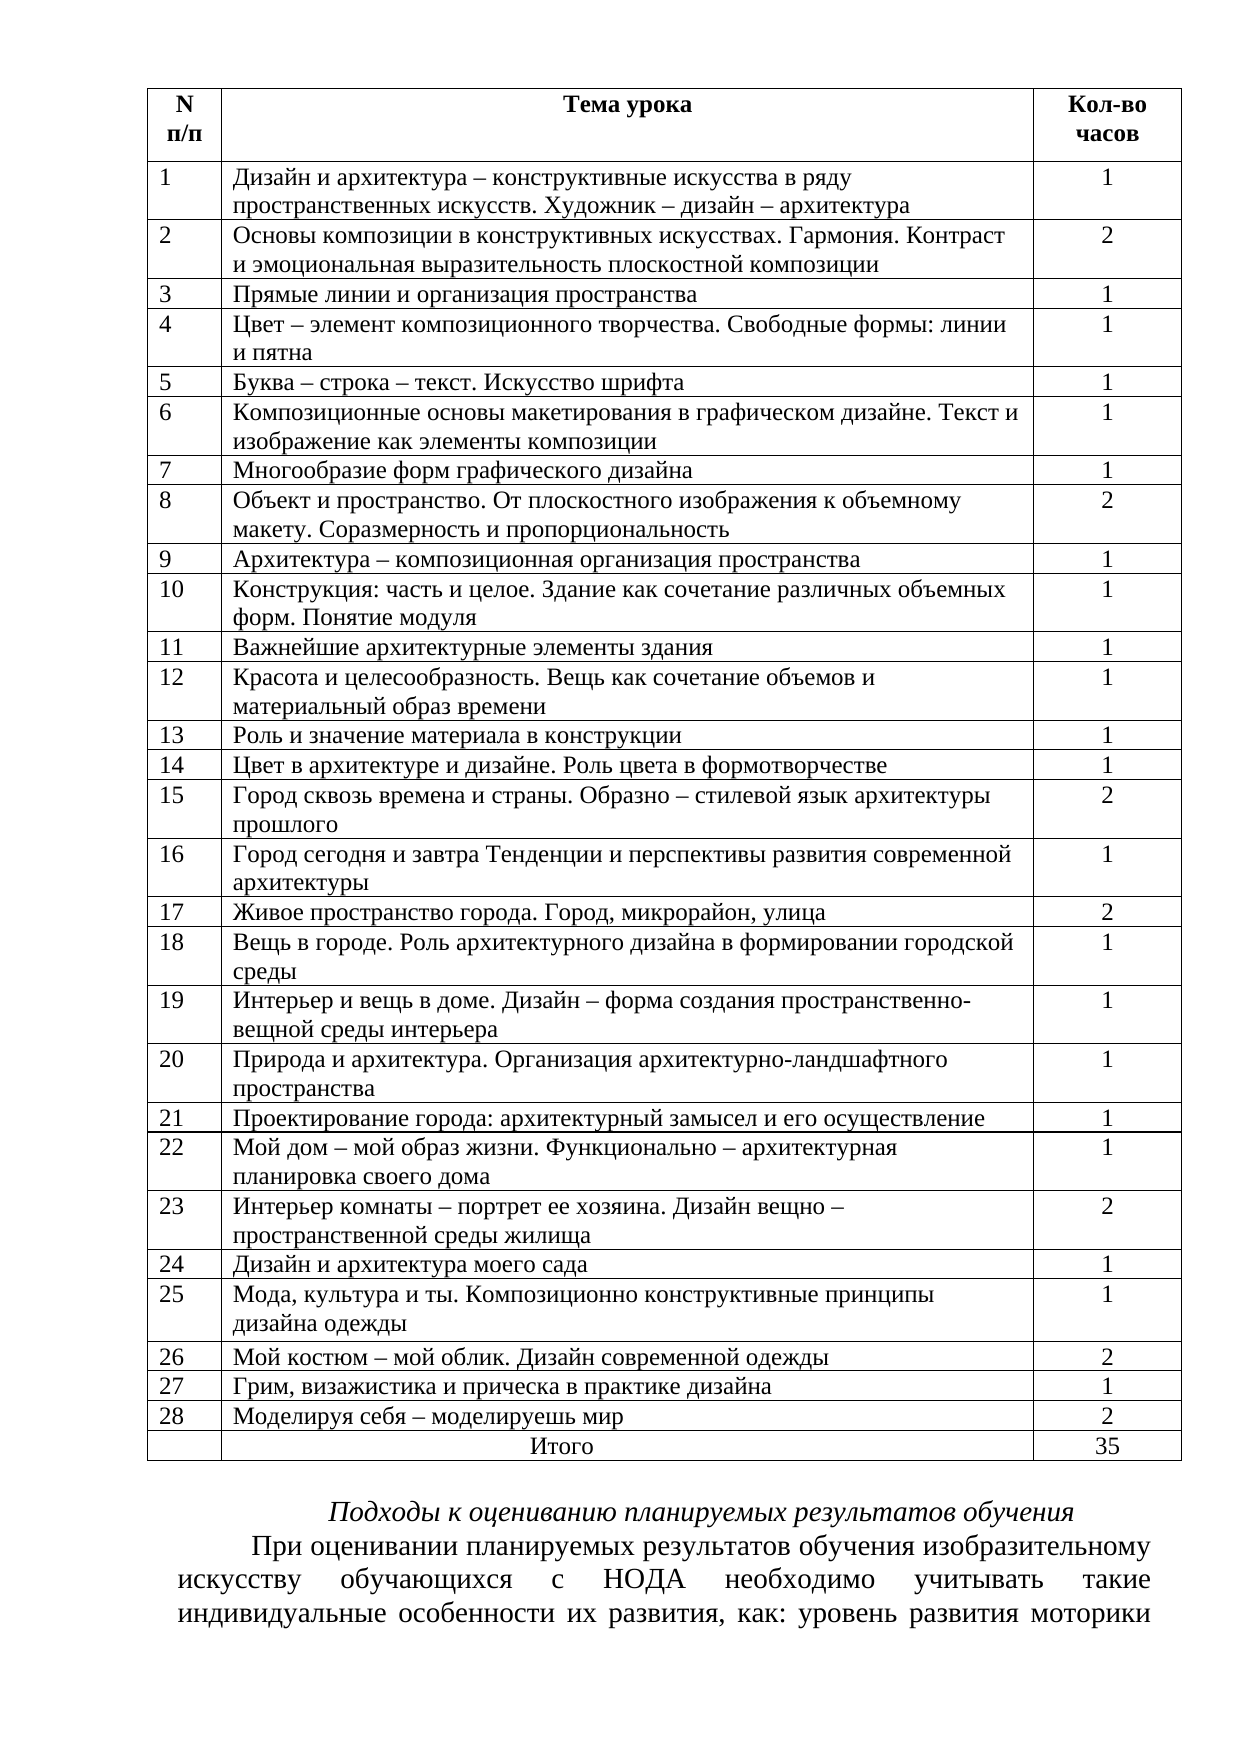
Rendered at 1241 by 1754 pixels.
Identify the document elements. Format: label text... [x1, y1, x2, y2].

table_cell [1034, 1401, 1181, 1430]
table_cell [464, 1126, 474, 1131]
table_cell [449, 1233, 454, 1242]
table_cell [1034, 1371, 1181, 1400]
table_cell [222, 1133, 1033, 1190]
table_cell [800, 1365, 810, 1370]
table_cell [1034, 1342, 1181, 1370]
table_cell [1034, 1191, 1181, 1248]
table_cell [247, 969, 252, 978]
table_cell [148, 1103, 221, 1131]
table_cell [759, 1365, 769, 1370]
text Подходы к оцениванию планируемых результатов обучения [177, 1494, 1152, 1528]
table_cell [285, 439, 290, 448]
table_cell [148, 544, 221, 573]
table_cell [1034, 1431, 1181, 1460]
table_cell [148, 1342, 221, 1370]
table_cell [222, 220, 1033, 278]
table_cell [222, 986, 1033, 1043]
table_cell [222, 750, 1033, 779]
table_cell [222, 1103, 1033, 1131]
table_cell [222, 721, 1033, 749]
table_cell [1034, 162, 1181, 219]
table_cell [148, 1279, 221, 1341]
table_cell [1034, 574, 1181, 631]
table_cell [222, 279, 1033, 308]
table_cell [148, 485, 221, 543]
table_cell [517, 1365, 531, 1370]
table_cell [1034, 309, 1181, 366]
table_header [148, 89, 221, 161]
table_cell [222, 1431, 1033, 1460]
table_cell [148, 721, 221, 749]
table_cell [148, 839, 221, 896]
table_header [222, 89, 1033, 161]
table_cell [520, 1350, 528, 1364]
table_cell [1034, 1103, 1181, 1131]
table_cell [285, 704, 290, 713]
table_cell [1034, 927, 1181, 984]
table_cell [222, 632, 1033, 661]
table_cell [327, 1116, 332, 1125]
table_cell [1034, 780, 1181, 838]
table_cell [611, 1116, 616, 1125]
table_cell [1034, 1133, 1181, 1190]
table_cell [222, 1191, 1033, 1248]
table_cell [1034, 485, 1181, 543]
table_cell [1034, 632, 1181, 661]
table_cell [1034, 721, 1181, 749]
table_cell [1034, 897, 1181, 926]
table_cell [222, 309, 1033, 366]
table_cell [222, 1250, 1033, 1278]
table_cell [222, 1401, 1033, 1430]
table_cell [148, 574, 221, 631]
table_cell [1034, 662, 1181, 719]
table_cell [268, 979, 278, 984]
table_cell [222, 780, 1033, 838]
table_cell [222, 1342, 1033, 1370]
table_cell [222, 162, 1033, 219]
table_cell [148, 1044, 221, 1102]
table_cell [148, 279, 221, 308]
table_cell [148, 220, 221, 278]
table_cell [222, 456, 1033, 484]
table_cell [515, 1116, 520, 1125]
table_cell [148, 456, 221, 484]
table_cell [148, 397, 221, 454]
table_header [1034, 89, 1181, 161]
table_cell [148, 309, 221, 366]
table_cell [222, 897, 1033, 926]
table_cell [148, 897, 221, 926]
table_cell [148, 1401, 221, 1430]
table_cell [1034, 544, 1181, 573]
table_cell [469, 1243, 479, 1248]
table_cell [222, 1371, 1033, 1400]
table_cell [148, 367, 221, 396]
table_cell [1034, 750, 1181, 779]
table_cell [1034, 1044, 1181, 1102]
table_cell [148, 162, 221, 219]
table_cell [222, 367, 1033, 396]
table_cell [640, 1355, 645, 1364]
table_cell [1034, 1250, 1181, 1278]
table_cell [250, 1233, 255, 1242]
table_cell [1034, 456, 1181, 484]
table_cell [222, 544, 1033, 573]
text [177, 1528, 1152, 1628]
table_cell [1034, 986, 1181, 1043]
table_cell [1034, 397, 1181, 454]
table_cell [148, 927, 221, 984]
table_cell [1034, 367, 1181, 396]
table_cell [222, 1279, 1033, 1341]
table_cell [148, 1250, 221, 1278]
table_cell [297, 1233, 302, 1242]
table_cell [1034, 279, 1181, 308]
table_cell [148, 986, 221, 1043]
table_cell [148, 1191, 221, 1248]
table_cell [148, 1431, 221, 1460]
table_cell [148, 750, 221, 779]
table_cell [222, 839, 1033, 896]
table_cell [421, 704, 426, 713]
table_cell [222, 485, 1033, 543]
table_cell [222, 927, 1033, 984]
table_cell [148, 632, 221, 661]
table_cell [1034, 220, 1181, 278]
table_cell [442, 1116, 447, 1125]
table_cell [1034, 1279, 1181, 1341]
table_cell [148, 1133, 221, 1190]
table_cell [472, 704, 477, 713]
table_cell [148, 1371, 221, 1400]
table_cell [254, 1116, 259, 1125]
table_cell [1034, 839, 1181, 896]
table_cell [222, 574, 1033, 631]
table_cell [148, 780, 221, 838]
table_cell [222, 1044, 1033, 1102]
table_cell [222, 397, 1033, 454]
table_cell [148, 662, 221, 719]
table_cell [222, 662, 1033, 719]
